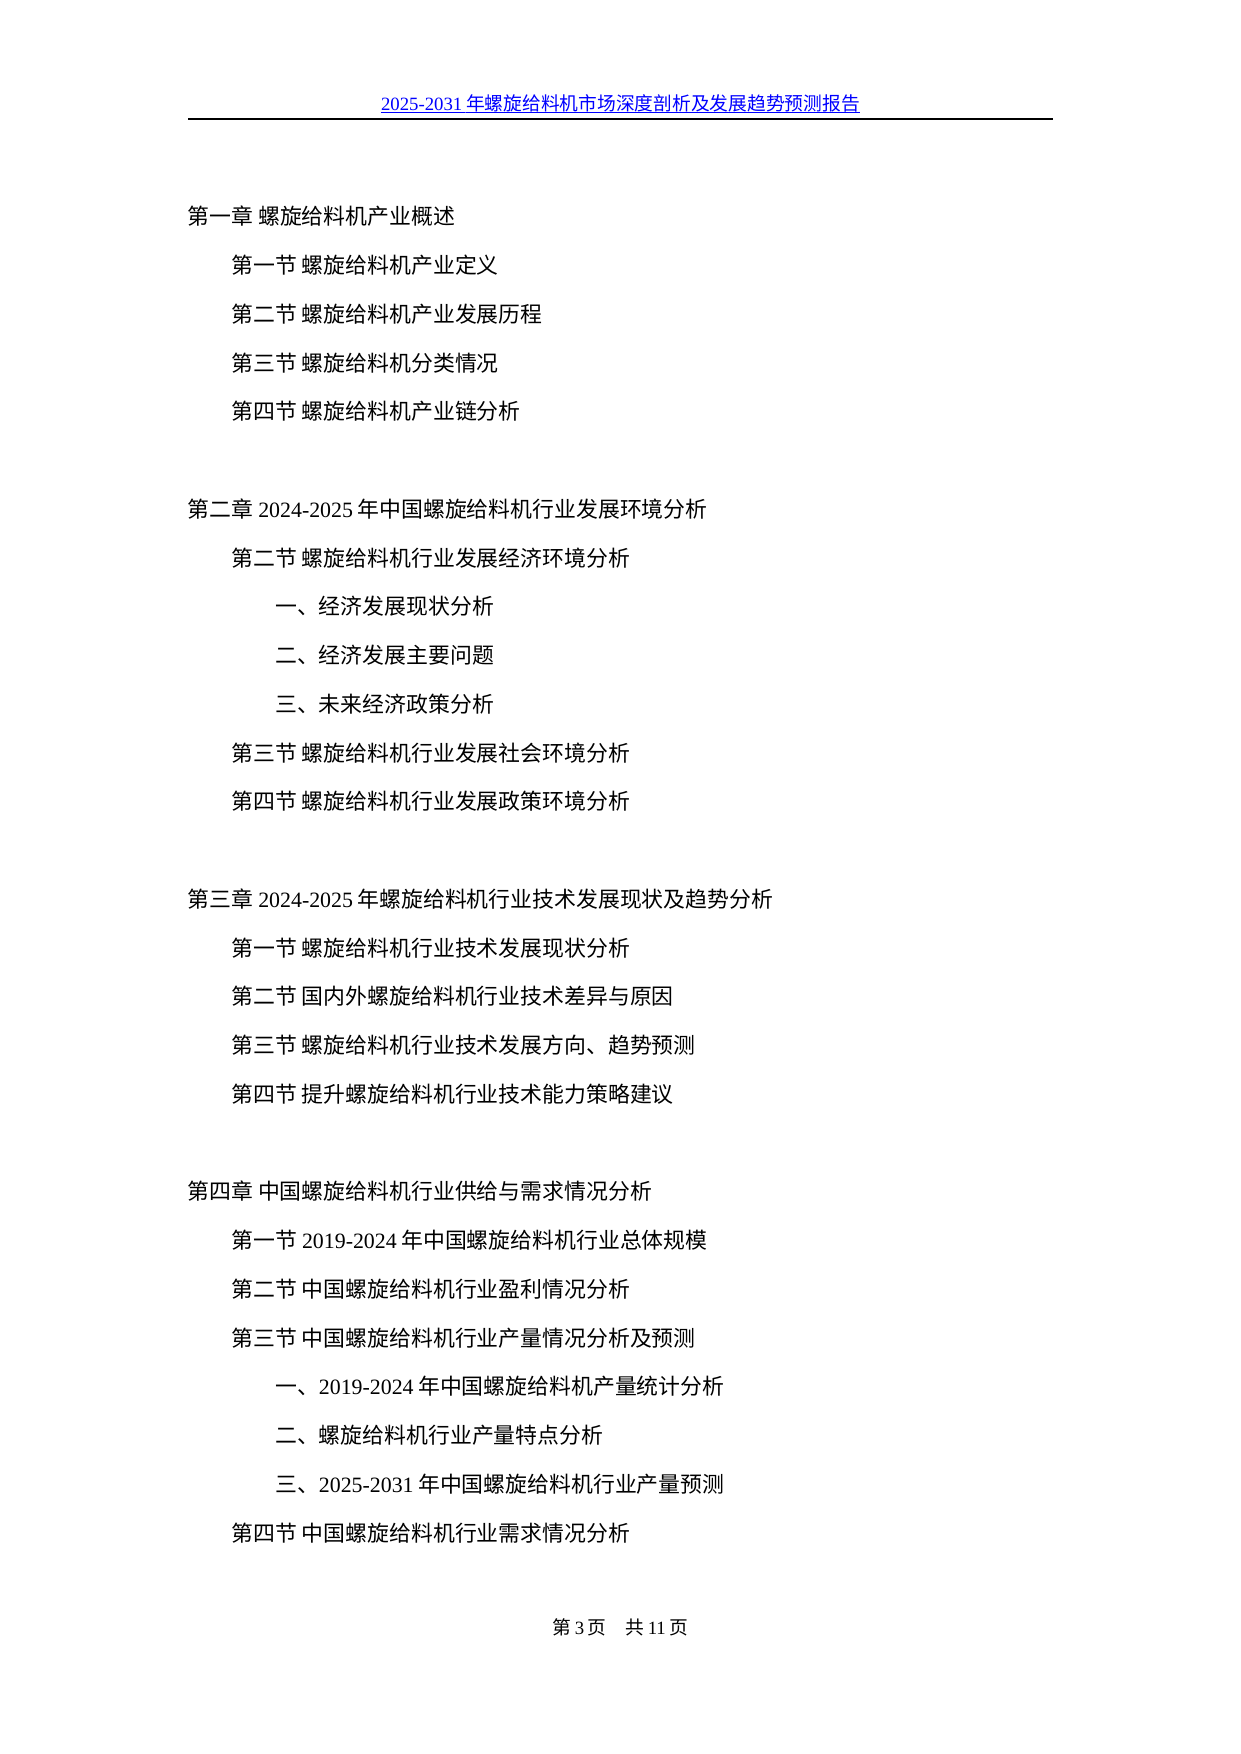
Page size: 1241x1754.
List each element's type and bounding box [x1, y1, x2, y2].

text [187, 150, 1053, 1548]
